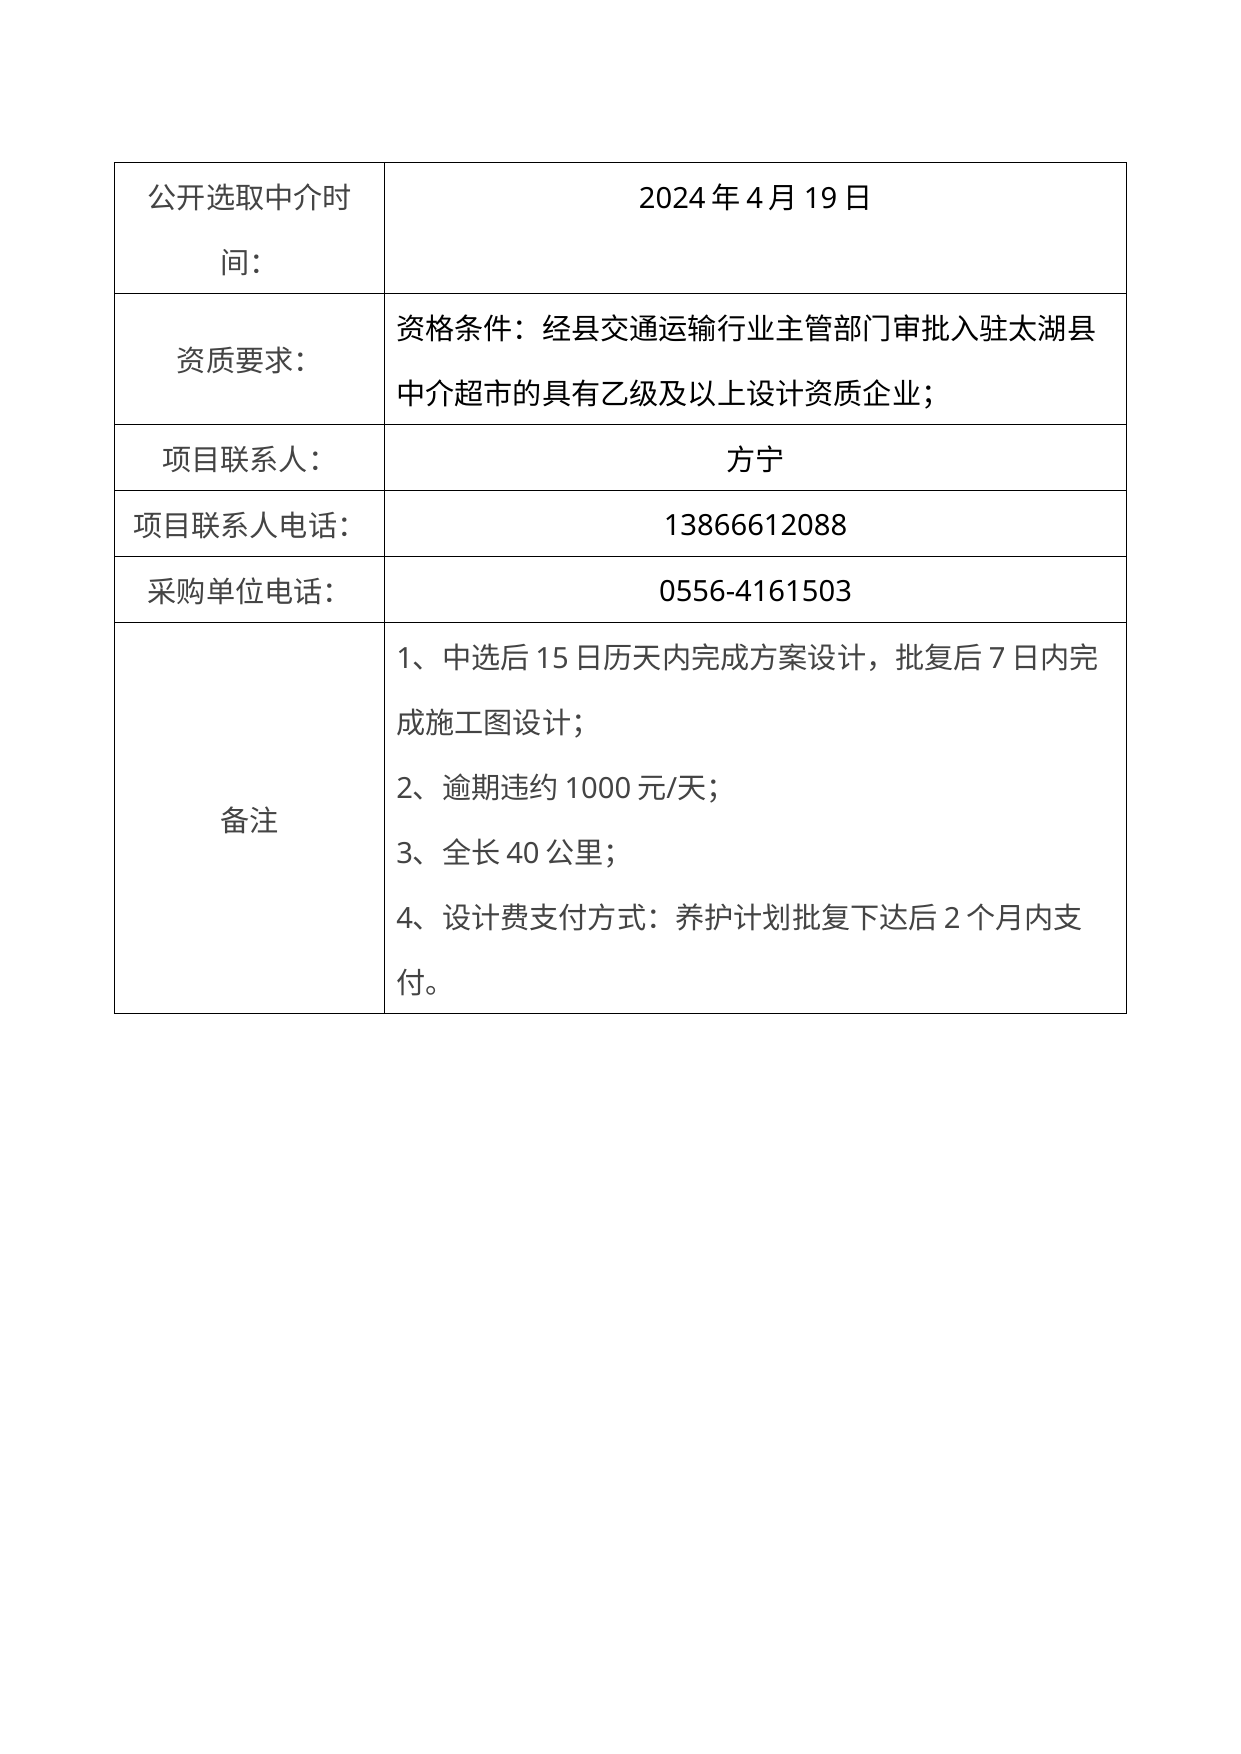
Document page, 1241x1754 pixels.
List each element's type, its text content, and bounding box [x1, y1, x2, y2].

table_cell 采购单位电话： [115, 557, 384, 622]
table_cell 13866612088 [385, 491, 1126, 556]
table_cell 公开选取中介时间： [115, 163, 384, 293]
table_cell 2024年4月19日 [385, 163, 1126, 293]
table_cell 项目联系人： [115, 425, 384, 490]
table_cell 项目联系人电话： [115, 491, 384, 556]
table_cell 资格条件：经县交通运输行业主管部门审批入驻太湖县中介超市的具有乙级及以上设计资质企业； [385, 294, 1126, 424]
table_cell 备注 [115, 623, 384, 1013]
table_cell 方宁 [385, 425, 1126, 490]
table_cell 资质要求： [115, 294, 384, 424]
table_cell 1、中选后15日历天内完成方案设计，批复后7日内完成施工图设计； 2、逾期违约1000元/天； 3、全长40公里； 4、设计费支付方式：养护计划批复下达后2个月内支付。 [385, 623, 1126, 1013]
table_cell 0556-4161503 [385, 557, 1126, 622]
